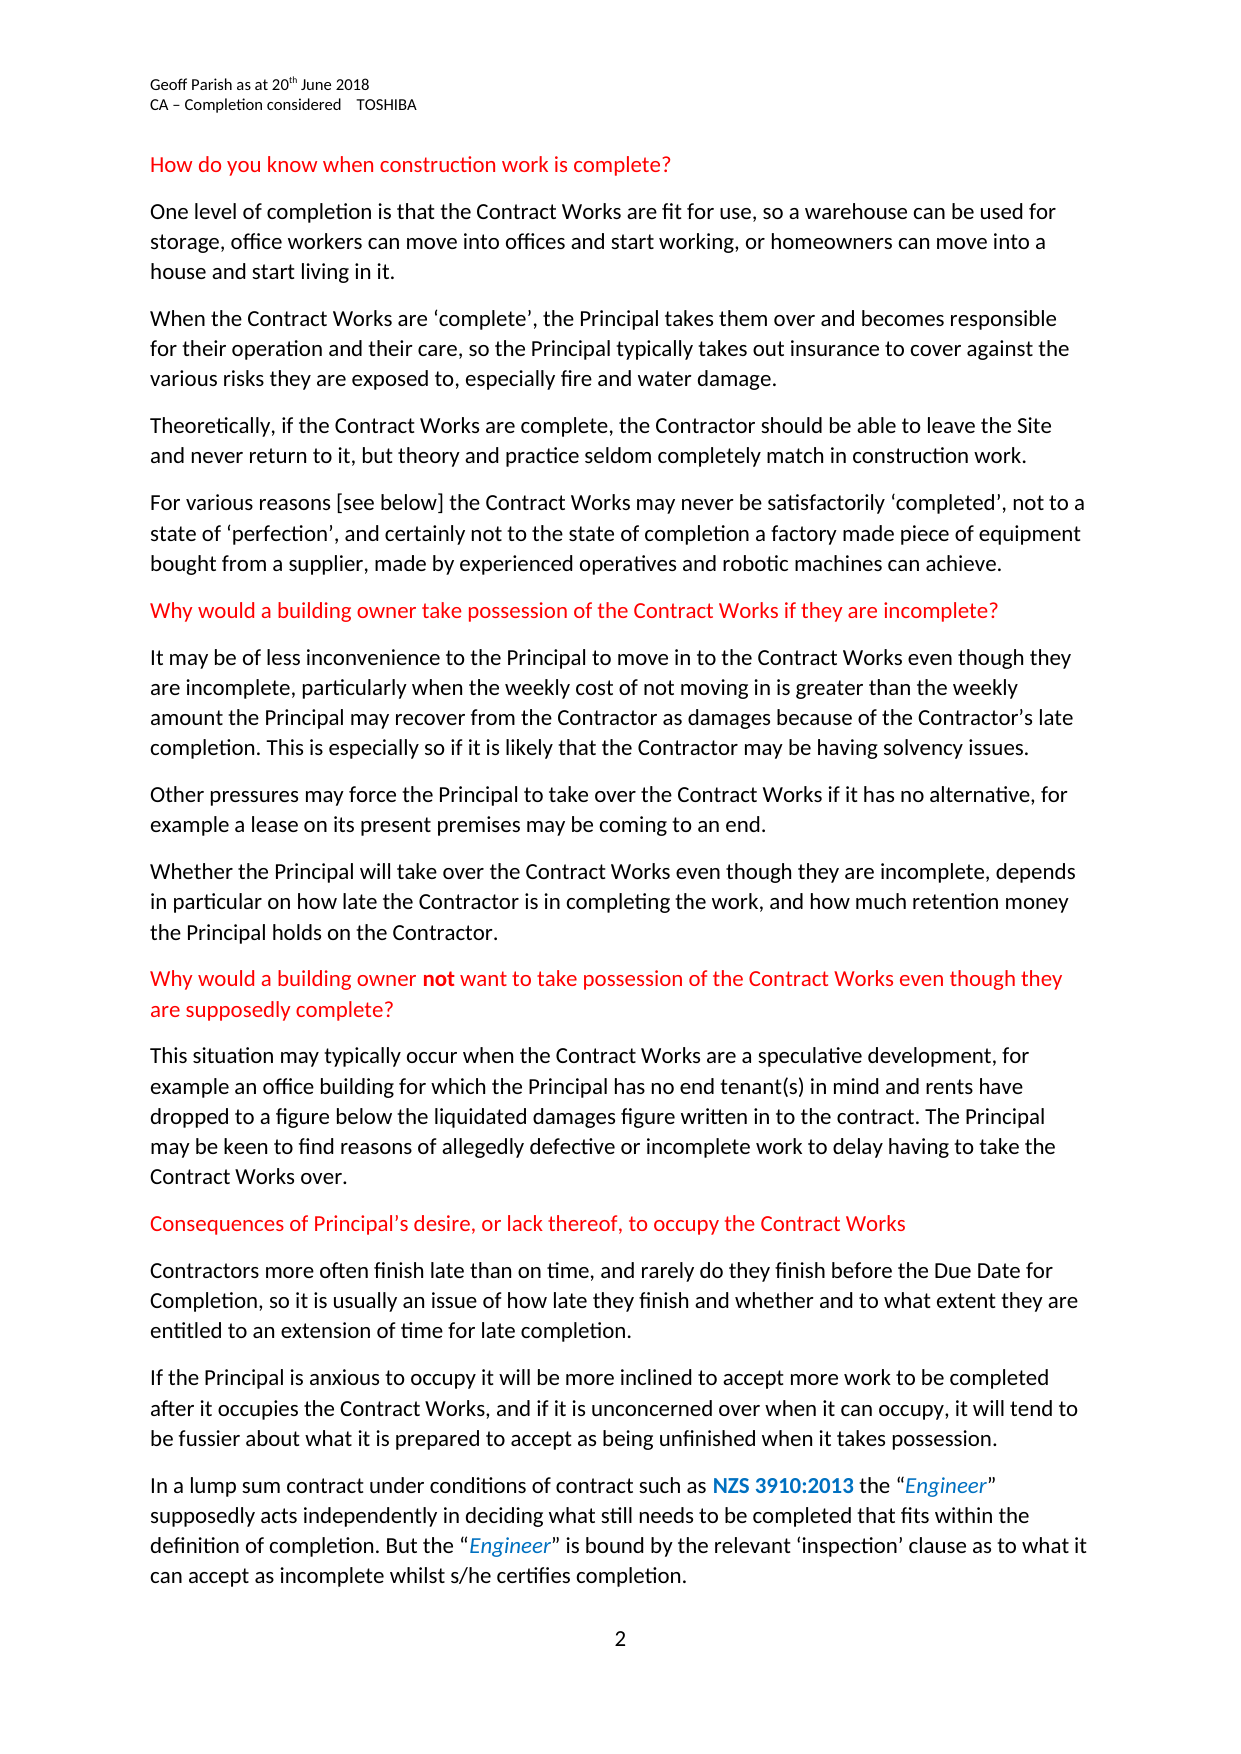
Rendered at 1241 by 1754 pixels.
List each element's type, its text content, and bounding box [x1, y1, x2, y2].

text This situation may typically occur when the Contract Works are a speculative development, for example an office building for which the Principal has no end tenant(s) in mind and rents have dropped to a figure below the liquidated damages figure written in to the contract. The Principal may be keen to find reasons of allegedly defective or incomplete work to delay having to take the Contract Works over. [150, 1042, 1090, 1191]
text Why would a building owner take possession of the Contract Works if they are incomplete? [150, 596, 1090, 624]
text Other pressures may force the Principal to take over the Contract Works if it has no alternative, for example a lease on its present premises may be coming to an end. [150, 780, 1090, 838]
text It may be of less inconvenience to the Principal to move in to the Contract Works even though they are incomplete, particularly when the weekly cost of not moving in is greater than the weekly amount the Principal may recover from the Contractor as damages because of the Contractor’s late completion. This is especially so if it is likely that the Contractor may be having solvency issues. [150, 643, 1090, 761]
text If the Principal is anxious to occupy it will be more inclined to accept more work to be completed after it occupies the Contract Works, and if it is unconcerned over when it can occupy, it will tend to be fussier about what it is prepared to accept as being unfinished when it takes possession. [150, 1363, 1090, 1452]
text When the Contract Works are ‘complete’, the Principal takes them over and becomes responsible for their operation and their care, so the Principal typically takes out insurance to cover against the various risks they are exposed to, especially fire and water damage. [150, 304, 1090, 393]
text In a lump sum contract under conditions of contract such as NZS 3910:2013 the “Engineer” supposedly acts independently in deciding what still needs to be completed that fits within the definition of completion. But the “Engineer” is bound by the relevant ‘inspection’ clause as to what it can accept as incomplete whilst s/he certifies completion. [150, 1471, 1090, 1589]
text How do you know when construction work is complete? [150, 150, 1090, 178]
text For various reasons [see below] the Contract Works may never be satisfactorily ‘completed’, not to a state of ‘perfection’, and certainly not to the state of completion a factory made piece of equipment bought from a supplier, made by experienced operatives and robotic machines can achieve. [150, 488, 1090, 577]
text Whether the Principal will take over the Contract Works even though they are incomplete, depends in particular on how late the Contractor is in completing the work, and how much retention money the Principal holds on the Contractor. [150, 857, 1090, 946]
text Contractors more often finish late than on time, and rarely do they finish before the Due Date for Completion, so it is usually an issue of how late they finish and whether and to what extent they are entitled to an extension of time for late completion. [150, 1256, 1090, 1345]
text One level of completion is that the Contract Works are fit for use, so a warehouse can be used for storage, office workers can move into offices and start working, or homeowners can move into a house and start living in it. [150, 197, 1090, 285]
text Why would a building owner not want to take possession of the Contract Works even though they are supposedly complete? [150, 964, 1090, 1023]
text Theoretically, if the Contract Works are complete, the Contractor should be able to leave the Site and never return to it, but theory and practice seldom completely match in construction work. [150, 411, 1090, 470]
text Consequences of Principal’s desire, or lack thereof, to occupy the Contract Works [150, 1209, 1090, 1237]
